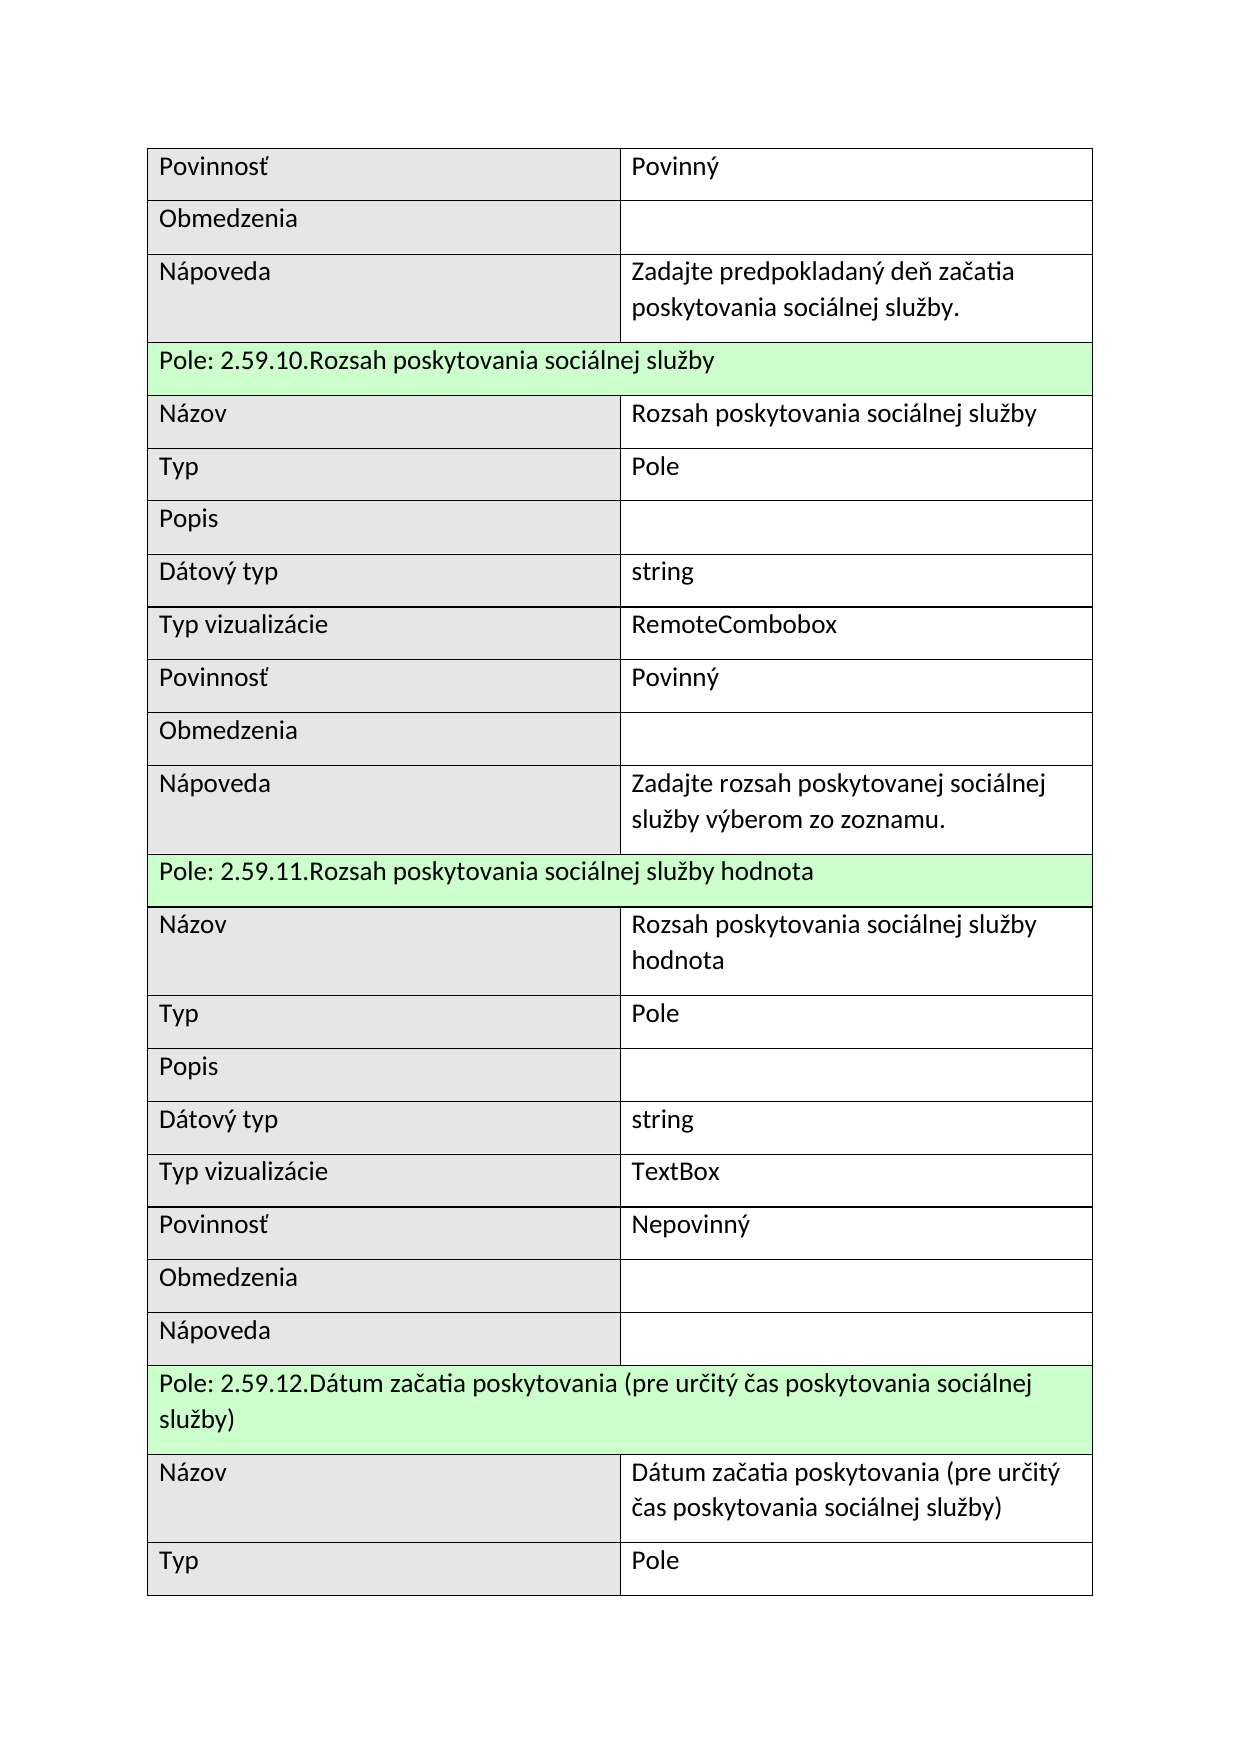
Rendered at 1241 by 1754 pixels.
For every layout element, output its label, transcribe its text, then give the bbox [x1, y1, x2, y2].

table_cell Pole: 2.59.11.Rozsah poskytovania sociálnej služby hodnota [148, 855, 1092, 906]
table_cell Pole: 2.59.12.Dátum začatia poskytovania (pre určitý čas poskytovania sociálnej služby) [148, 1366, 1092, 1454]
table_cell Typ [148, 996, 620, 1048]
table_cell Popis [148, 1049, 620, 1101]
table_cell Povinnosť [148, 1208, 620, 1259]
table_cell Pole [621, 449, 1092, 500]
table_cell [621, 713, 1092, 765]
table_cell Zadajte rozsah poskytovanej sociálnej služby výberom zo zoznamu. [621, 766, 1092, 853]
table_cell Povinný [621, 660, 1092, 712]
table_cell Typ vizualizácie [148, 608, 620, 659]
table_cell Typ [148, 449, 620, 500]
table_cell Názov [148, 396, 620, 448]
table_cell Povinnosť [148, 660, 620, 712]
table_cell Obmedzenia [148, 1260, 620, 1312]
table_cell Zadajte predpokladaný deň začatia poskytovania sociálnej služby. [621, 255, 1092, 342]
table_cell Rozsah poskytovania sociálnej služby hodnota [621, 908, 1092, 995]
table_cell Dátum začatia poskytovania (pre určitý čas poskytovania sociálnej služby) [621, 1455, 1092, 1542]
table_cell Povinnosť [148, 149, 620, 200]
table_cell Dátový typ [148, 555, 620, 606]
table_cell string [621, 555, 1092, 606]
table_cell [621, 1313, 1092, 1365]
table_cell Pole: 2.59.10.Rozsah poskytovania sociálnej služby [148, 343, 1092, 395]
table_cell Typ vizualizácie [148, 1155, 620, 1206]
table_cell Nápoveda [148, 255, 620, 342]
table_cell [621, 1049, 1092, 1101]
table_cell Rozsah poskytovania sociálnej služby [621, 396, 1092, 448]
table_cell Pole [621, 1543, 1092, 1595]
table_cell Povinný [621, 149, 1092, 200]
table_cell Názov [148, 908, 620, 995]
table_cell [621, 1260, 1092, 1312]
table_cell string [621, 1102, 1092, 1153]
table_cell TextBox [621, 1155, 1092, 1206]
table_cell Typ [148, 1543, 620, 1595]
table_cell [621, 201, 1092, 253]
table_cell Obmedzenia [148, 713, 620, 765]
table_cell Pole [621, 996, 1092, 1048]
table_cell Nepovinný [621, 1208, 1092, 1259]
table_cell Nápoveda [148, 1313, 620, 1365]
table_cell Nápoveda [148, 766, 620, 853]
table_cell Názov [148, 1455, 620, 1542]
table_cell Obmedzenia [148, 201, 620, 253]
table_cell Dátový typ [148, 1102, 620, 1153]
table_cell Popis [148, 501, 620, 553]
table_cell RemoteCombobox [621, 608, 1092, 659]
table_cell [621, 501, 1092, 553]
